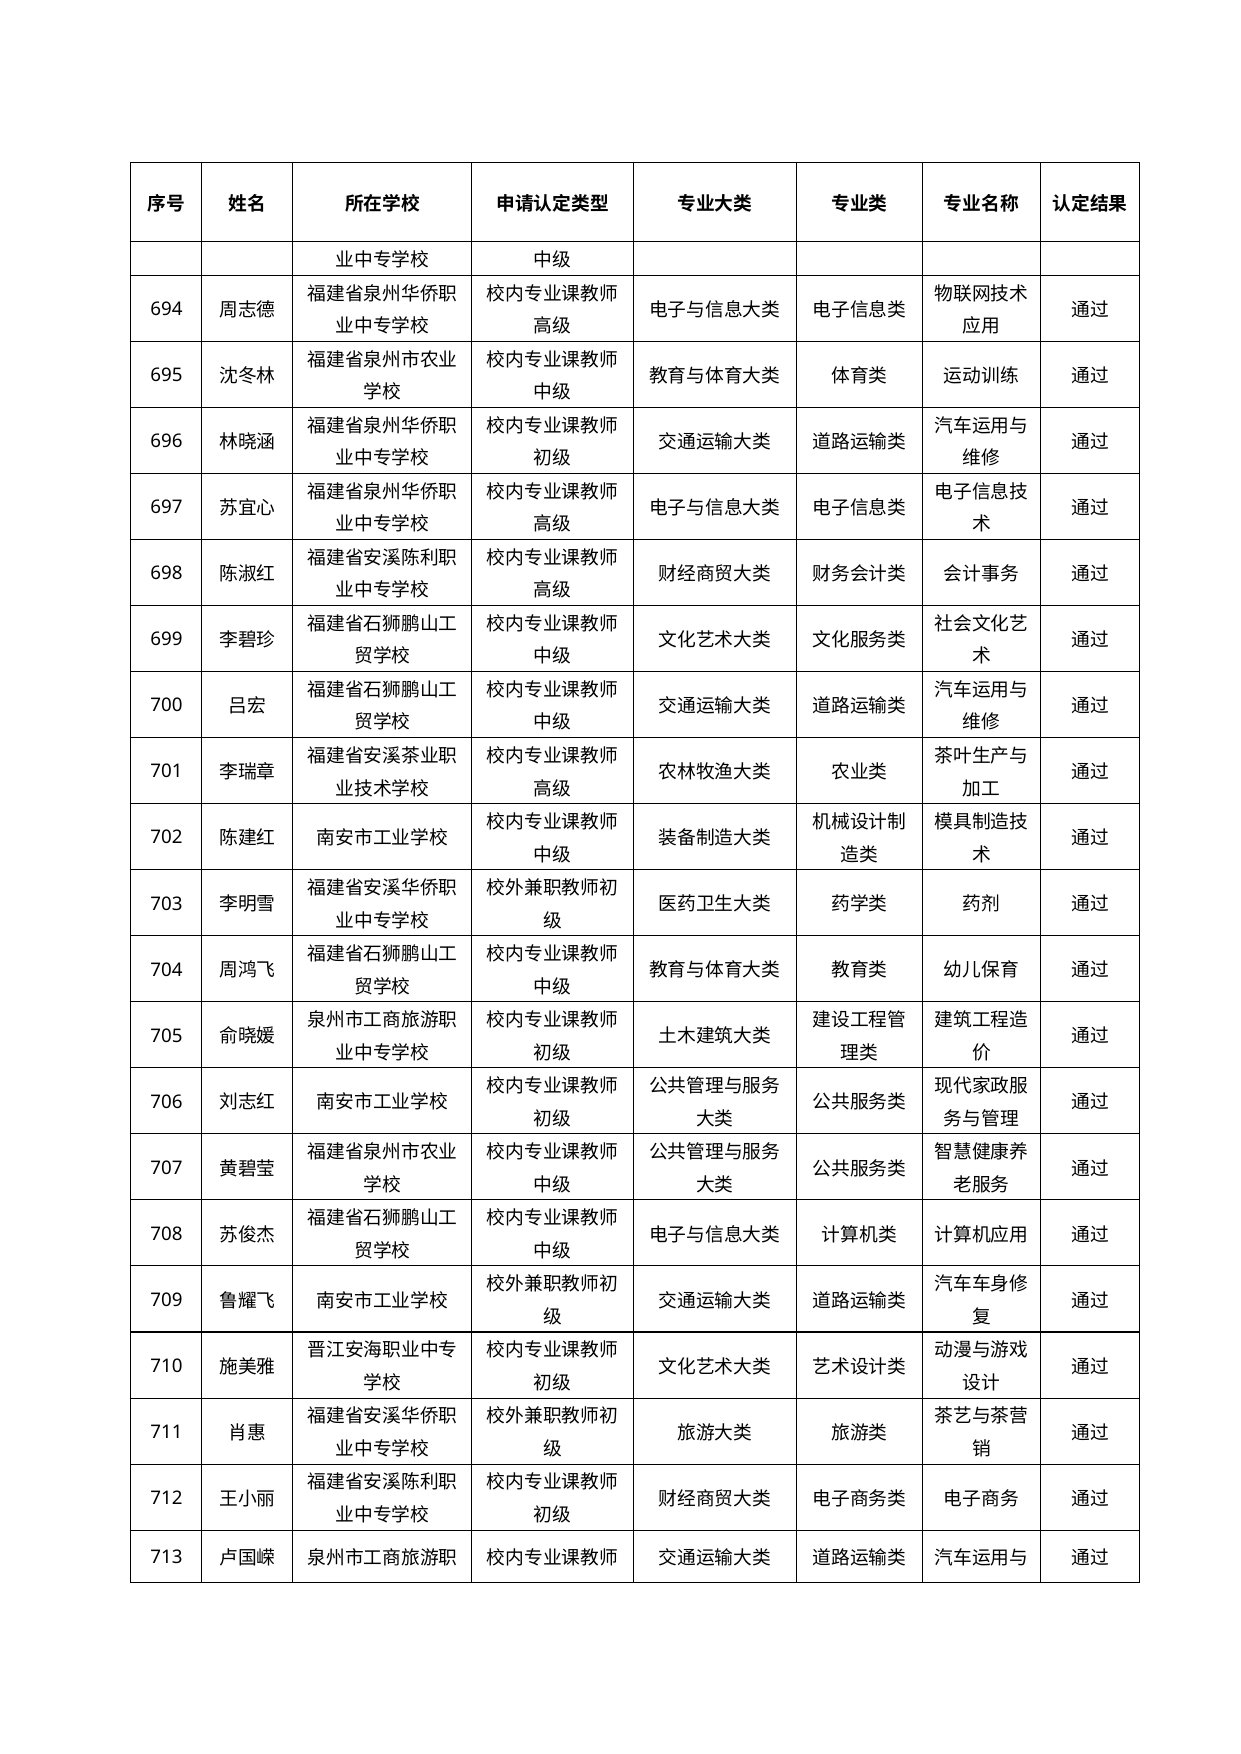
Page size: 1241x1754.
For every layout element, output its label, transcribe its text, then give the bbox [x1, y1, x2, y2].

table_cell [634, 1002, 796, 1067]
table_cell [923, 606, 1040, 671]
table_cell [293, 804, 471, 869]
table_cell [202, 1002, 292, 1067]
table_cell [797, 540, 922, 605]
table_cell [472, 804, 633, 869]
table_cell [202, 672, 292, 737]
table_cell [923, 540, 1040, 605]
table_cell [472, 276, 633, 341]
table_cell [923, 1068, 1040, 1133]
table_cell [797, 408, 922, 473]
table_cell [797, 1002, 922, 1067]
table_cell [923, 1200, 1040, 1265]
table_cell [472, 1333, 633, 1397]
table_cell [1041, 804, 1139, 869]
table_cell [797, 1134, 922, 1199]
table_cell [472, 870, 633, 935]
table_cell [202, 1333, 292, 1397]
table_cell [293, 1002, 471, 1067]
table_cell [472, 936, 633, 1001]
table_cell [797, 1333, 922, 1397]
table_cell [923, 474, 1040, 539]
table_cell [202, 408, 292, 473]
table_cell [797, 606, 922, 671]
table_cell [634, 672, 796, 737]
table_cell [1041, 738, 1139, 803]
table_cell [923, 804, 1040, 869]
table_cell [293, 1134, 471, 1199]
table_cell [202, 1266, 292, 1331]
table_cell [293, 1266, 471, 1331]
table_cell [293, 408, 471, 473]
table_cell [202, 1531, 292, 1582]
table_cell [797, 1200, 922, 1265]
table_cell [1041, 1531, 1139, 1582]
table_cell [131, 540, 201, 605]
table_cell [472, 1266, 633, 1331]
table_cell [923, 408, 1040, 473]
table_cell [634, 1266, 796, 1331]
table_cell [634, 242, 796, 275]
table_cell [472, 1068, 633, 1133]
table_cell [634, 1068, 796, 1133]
table_header 专业类 [797, 163, 922, 241]
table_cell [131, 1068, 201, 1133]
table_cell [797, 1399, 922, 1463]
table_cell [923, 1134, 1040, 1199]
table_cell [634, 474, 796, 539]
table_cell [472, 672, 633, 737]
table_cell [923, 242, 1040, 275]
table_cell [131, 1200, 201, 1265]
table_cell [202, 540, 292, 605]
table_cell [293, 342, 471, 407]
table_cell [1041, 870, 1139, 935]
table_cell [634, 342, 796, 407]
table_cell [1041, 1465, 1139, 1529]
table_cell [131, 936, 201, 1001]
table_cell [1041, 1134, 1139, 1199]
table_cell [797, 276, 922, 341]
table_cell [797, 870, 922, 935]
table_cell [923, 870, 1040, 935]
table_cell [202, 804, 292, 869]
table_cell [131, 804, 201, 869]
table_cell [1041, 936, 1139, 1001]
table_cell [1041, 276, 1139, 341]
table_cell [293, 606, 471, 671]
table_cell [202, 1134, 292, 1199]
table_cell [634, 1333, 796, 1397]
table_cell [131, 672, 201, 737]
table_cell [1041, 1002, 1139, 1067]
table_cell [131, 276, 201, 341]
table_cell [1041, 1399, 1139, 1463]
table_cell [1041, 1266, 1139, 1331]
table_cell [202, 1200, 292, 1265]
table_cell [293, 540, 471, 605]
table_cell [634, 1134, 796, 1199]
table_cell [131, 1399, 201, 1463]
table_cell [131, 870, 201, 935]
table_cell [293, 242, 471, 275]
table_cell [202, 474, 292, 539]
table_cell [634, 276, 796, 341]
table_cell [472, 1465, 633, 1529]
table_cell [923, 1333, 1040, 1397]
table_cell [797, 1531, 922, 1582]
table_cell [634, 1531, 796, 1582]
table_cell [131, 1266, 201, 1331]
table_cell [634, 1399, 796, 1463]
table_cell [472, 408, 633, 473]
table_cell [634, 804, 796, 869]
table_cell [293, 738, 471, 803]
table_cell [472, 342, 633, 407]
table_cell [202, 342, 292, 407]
table_header 所在学校 [293, 163, 471, 241]
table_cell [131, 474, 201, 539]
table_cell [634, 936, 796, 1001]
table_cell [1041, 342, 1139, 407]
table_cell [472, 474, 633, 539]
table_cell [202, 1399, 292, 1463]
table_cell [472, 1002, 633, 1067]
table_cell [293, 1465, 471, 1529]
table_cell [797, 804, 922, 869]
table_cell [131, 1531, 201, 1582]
table_header 序号 [131, 163, 201, 241]
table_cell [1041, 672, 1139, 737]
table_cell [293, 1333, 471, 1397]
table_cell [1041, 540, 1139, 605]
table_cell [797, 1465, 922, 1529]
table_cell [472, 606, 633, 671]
table_header 专业名称 [923, 163, 1040, 241]
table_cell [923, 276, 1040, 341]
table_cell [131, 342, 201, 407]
table_header 认定结果 [1041, 163, 1139, 241]
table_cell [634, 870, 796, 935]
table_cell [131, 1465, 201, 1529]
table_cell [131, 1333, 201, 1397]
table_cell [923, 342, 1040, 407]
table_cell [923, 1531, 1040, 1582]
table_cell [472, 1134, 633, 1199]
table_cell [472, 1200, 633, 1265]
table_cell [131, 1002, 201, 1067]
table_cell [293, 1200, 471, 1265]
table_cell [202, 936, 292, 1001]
table_header 专业大类 [634, 163, 796, 241]
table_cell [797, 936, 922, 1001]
table_header 申请认定类型 [472, 163, 633, 241]
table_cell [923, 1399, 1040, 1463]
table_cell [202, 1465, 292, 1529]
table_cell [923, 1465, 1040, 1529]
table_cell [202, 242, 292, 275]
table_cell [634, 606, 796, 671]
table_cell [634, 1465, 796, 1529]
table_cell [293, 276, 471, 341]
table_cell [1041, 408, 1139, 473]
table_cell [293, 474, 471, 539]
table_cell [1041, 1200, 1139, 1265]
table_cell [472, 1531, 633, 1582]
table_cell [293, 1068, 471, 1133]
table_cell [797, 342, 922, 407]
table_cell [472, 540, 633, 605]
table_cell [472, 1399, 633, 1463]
table_header 姓名 [202, 163, 292, 241]
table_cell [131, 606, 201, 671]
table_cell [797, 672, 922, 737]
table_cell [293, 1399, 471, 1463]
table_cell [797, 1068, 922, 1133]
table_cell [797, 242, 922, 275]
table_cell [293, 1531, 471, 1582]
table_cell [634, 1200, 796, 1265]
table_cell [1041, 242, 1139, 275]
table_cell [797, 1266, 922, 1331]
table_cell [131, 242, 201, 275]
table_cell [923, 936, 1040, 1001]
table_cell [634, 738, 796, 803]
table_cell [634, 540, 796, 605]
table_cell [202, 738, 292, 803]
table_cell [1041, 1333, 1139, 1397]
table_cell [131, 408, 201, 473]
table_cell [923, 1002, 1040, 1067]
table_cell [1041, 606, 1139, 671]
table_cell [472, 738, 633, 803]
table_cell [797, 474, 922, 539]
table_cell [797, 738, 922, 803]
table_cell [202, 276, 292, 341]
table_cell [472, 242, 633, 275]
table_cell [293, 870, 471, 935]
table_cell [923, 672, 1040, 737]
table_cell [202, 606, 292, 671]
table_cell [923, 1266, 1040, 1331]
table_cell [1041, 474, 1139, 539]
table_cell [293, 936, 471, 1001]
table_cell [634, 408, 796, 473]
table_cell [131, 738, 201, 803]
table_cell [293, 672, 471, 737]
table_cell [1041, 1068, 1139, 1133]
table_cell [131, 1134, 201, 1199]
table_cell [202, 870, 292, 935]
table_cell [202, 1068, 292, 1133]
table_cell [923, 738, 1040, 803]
